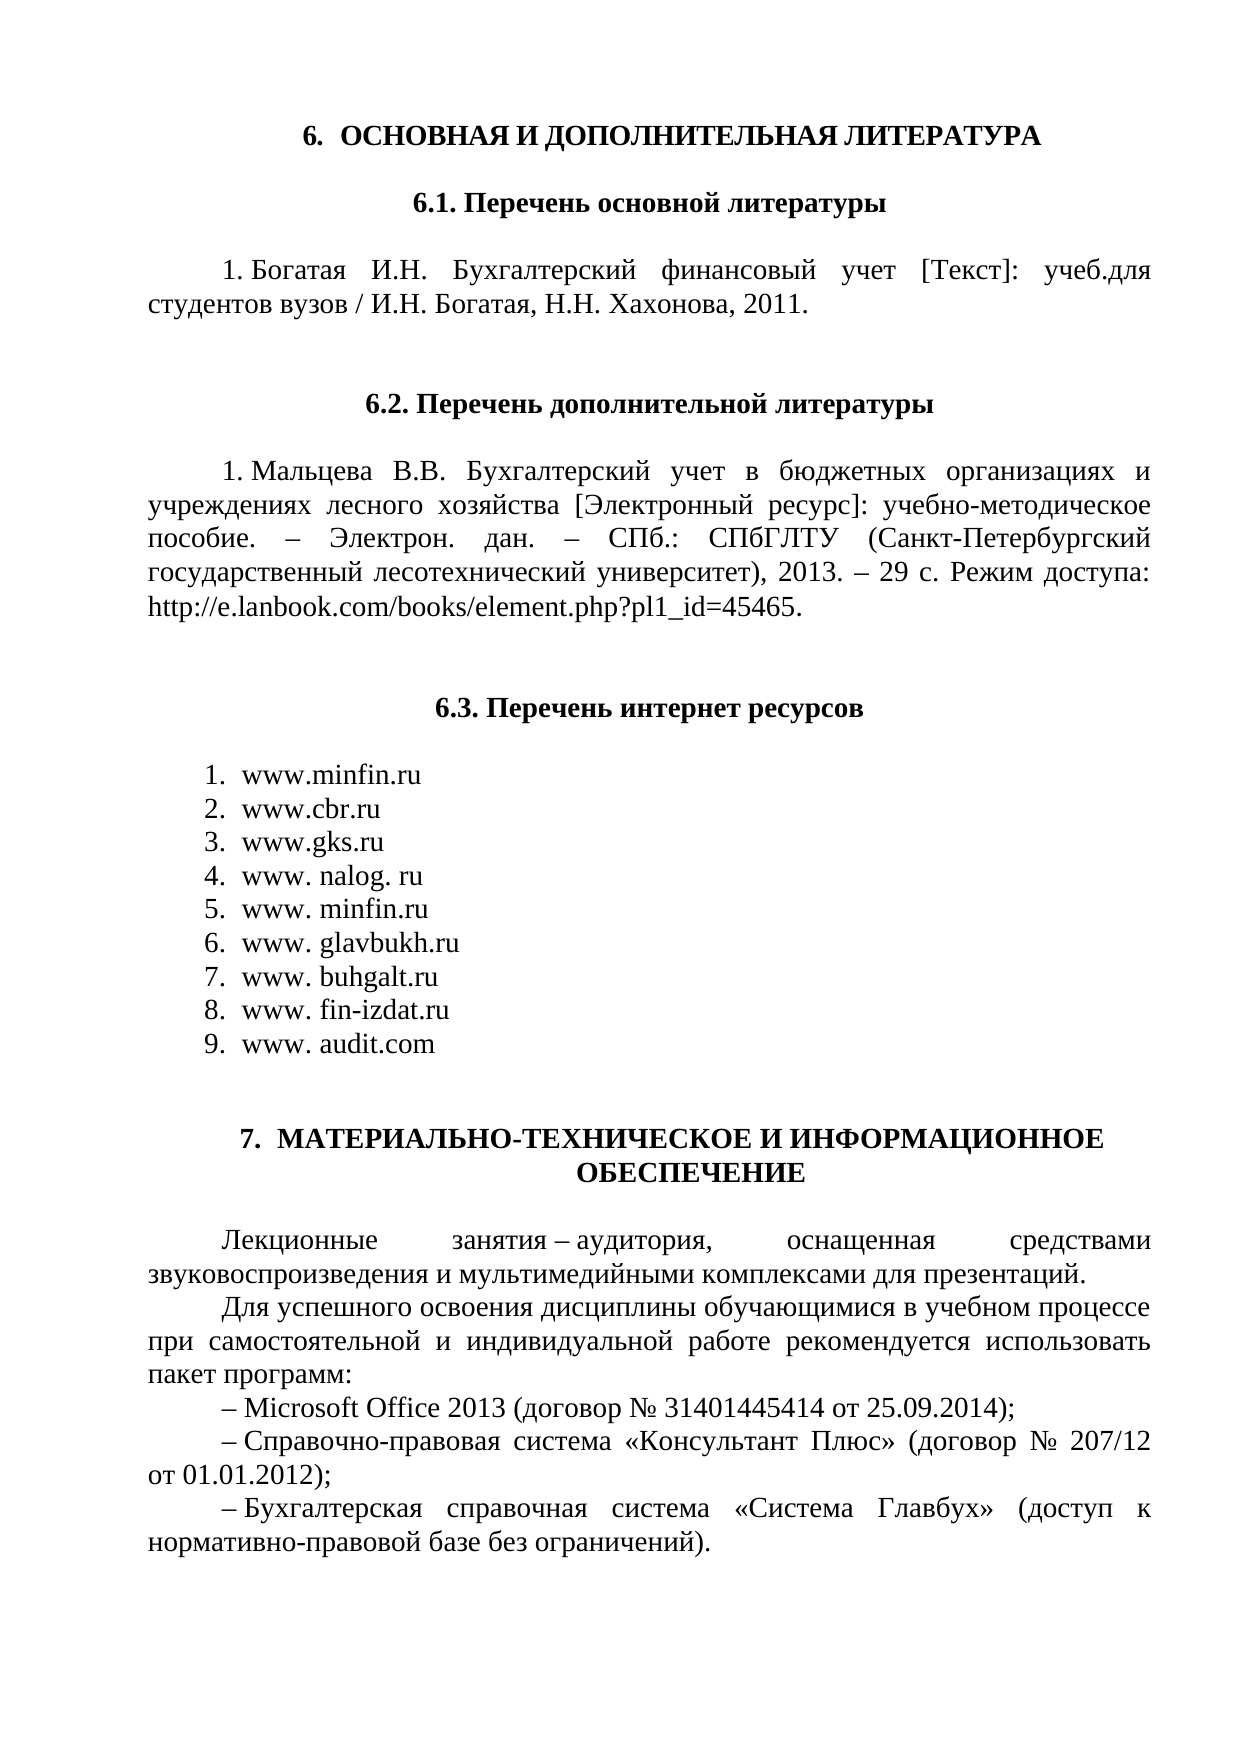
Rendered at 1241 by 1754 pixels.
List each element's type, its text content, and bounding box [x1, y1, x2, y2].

text 1. Богатая И.Н. Бухгалтерский финансовый учет [Текст]: учеб.для студентов вузов / И.Н. Богатая, Н.Н. Хахонова, 2011. [148, 252, 1152, 319]
text 1. Мальцева В.В. Бухгалтерский учет в бюджетных организациях и учреждениях лесного хозяйства [Электронный ресурс]: учебно-методическое пособие. – Электрон. дан. – СПб.: СПбГЛТУ (Санкт-Петербургский государственный лесотехнический университет), 2013. – 29 с. Режим доступа: http://e.lanbook.com/books/element.php?pl1_id=45465. [148, 453, 1152, 623]
text – Бухгалтерская справочная система «Система Главбух» (доступ к нормативно-правовой базе без ограничений). [148, 1491, 1152, 1558]
list www. glavbukh.ru [204, 925, 1152, 959]
text – Microsoft Office 2013 (договор № 31401445414 от 25.09.2014); [148, 1390, 1152, 1423]
text Для успешного освоения дисциплины обучающимися в учебном процессе при самостоятельной и индивидуальной работе рекомендуется использовать пакет программ: [148, 1289, 1152, 1390]
list www. nalog. ru [204, 858, 1152, 892]
text 6.3. Перечень интернет ресурсов [148, 690, 1152, 724]
list www. buhgalt.ru [204, 959, 1152, 992]
list www.cbr.ru [204, 791, 1152, 824]
list www.gks.ru [204, 824, 1152, 858]
list МАТЕРИАЛЬНО-ТЕХНИЧЕСКОЕ И ИНФОРМАЦИОННОЕ ОБЕСПЕЧЕНИЕ [193, 1122, 1152, 1189]
text 6.2. Перечень дополнительной литературы [148, 386, 1152, 420]
list ОСНОВНАЯ И ДОПОЛНИТЕЛЬНАЯ ЛИТЕРАТУРА [193, 118, 1152, 152]
list www. fin-izdat.ru [204, 992, 1152, 1026]
list www. minfin.ru [204, 892, 1152, 925]
text 6.1. Перечень основной литературы [148, 185, 1152, 219]
list www. audit.com [204, 1026, 1152, 1059]
text – Справочно-правовая система «Консультант Плюс» (договор № 207/12 от 01.01.2012); [148, 1423, 1152, 1491]
text Лекционные занятия – аудитория, оснащенная средствами звуковоспроизведения и мультимедийными комплексами для презентаций. [148, 1222, 1152, 1289]
list www.minfin.ru [204, 757, 1152, 791]
